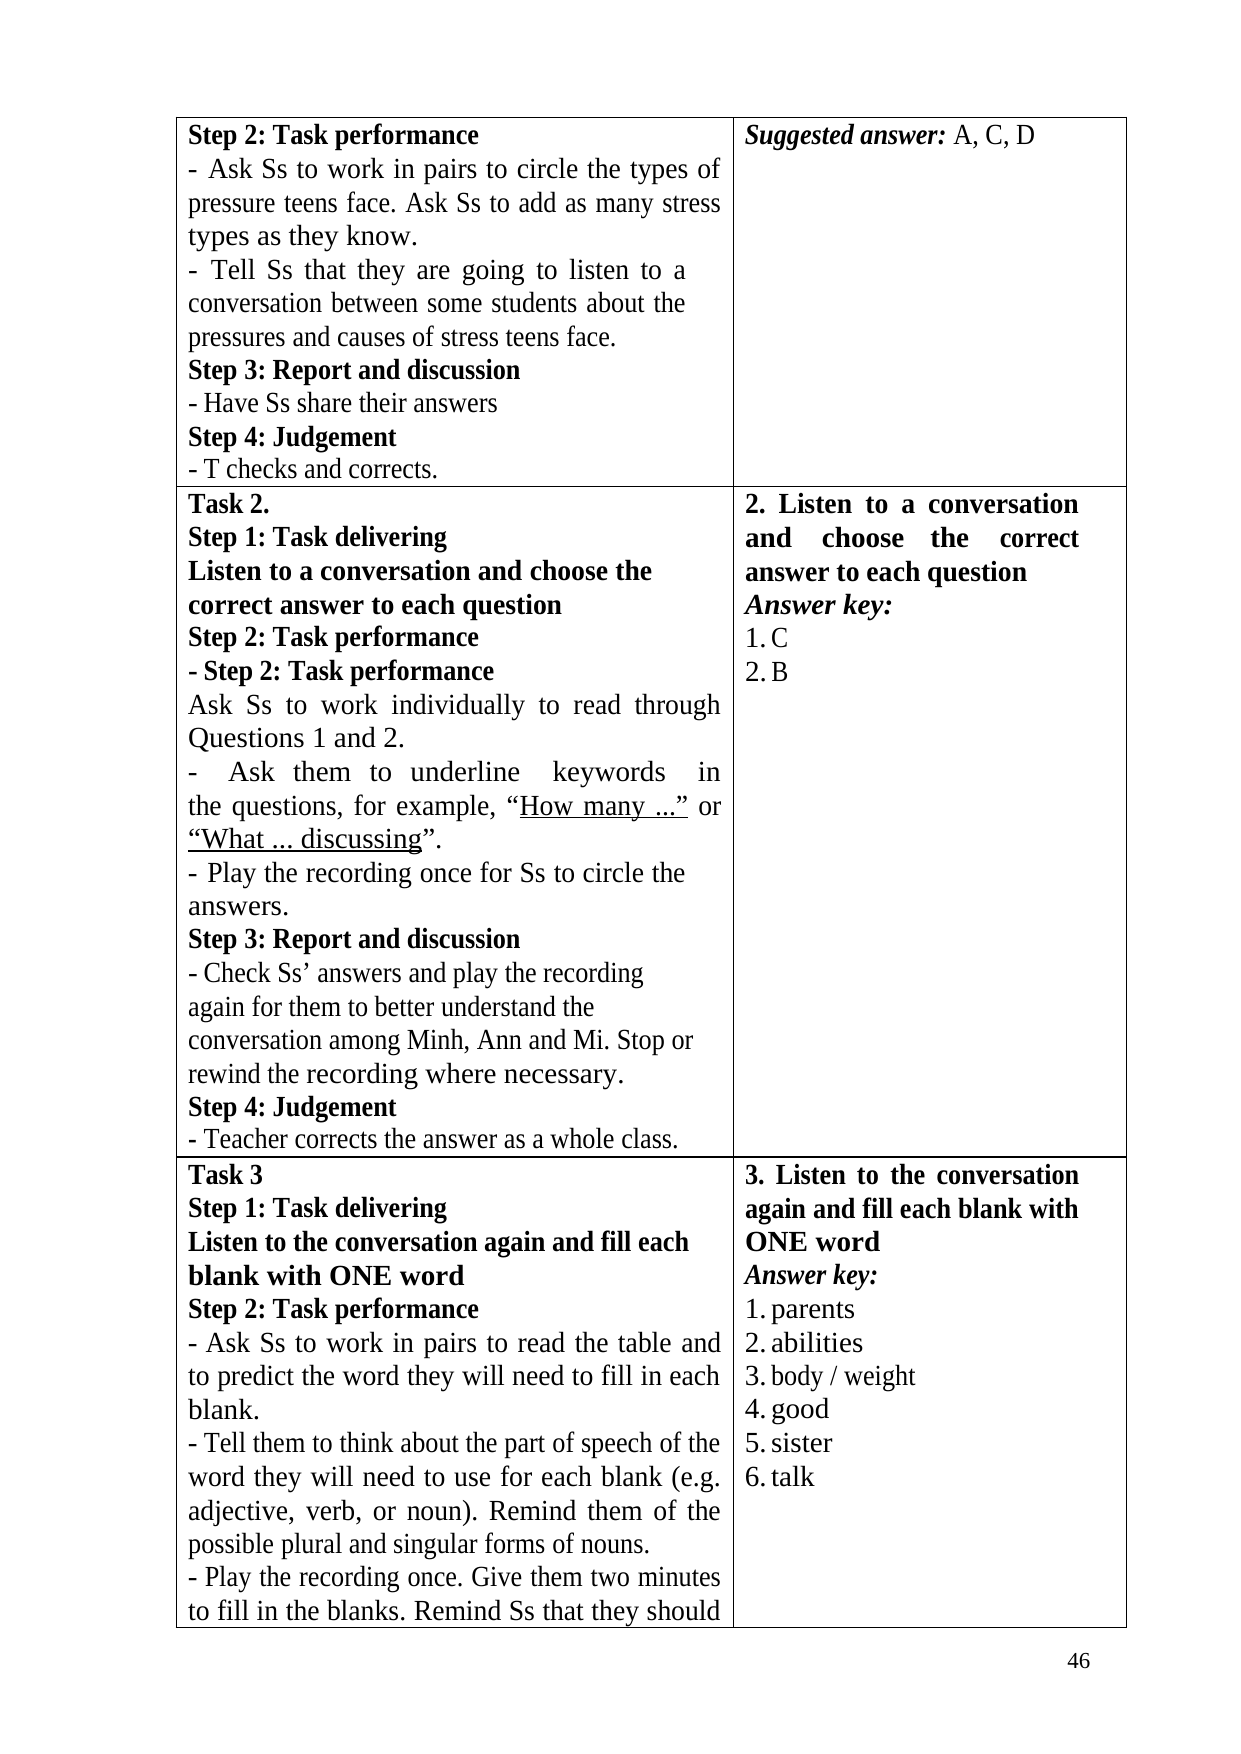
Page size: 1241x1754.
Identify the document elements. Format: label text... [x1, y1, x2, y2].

table_cell Task 2. Step 1: Task delivering Listen to a conversation and choose the correct answer to each question Step 2: Task performance Step 2: Task performance Ask Ss to work individually to read through Questions 1 and 2. Ask them to underline keywords in the questions, for example, “How many ...” or “What ... discussing”. Play the recording once for Ss to circle the answers. Step 3: Report and discussion Check Ss’ answers and play the recording again for them to better understand the conversation among Minh, Ann and Mi. Stop or rewind the recording where necessary. Step 4: Judgement - Teacher corrects the answer as a whole class. [177, 487, 733, 1156]
table_cell 3. Listen to the conversation again and fill each blank with ONE word Answer key: parents abilities body / weight good sister talk [734, 1158, 1126, 1627]
table_header Step 2: Task performance Ask Ss to work in pairs to circle the types of pressure teens face. Ask Ss to add as many stress types as they know. Tell Ss that they are going to listen to a conversation between some students about the pressures and causes of stress teens face. Step 3: Report and discussion Have Ss share their answers Step 4: Judgement T checks and corrects. [177, 118, 733, 486]
table_cell Task 3 Step 1: Task delivering Listen to the conversation again and fill each blank with ONE word Step 2: Task performance Ask Ss to work in pairs to read the table and to predict the word they will need to fill in each blank. Tell them to think about the part of speech of the word they will need to use for each blank (e.g. adjective, verb, or noun). Remind them of the possible plural and singular forms of nouns. Play the recording once. Give them two minutes to fill in the blanks. Remind Ss that they should [177, 1158, 733, 1627]
table_header Suggested answer: A, C, D [734, 118, 1126, 486]
table_cell 2. Listen to a conversation and choose the correct answer to each question Answer key: C B [734, 487, 1126, 1156]
